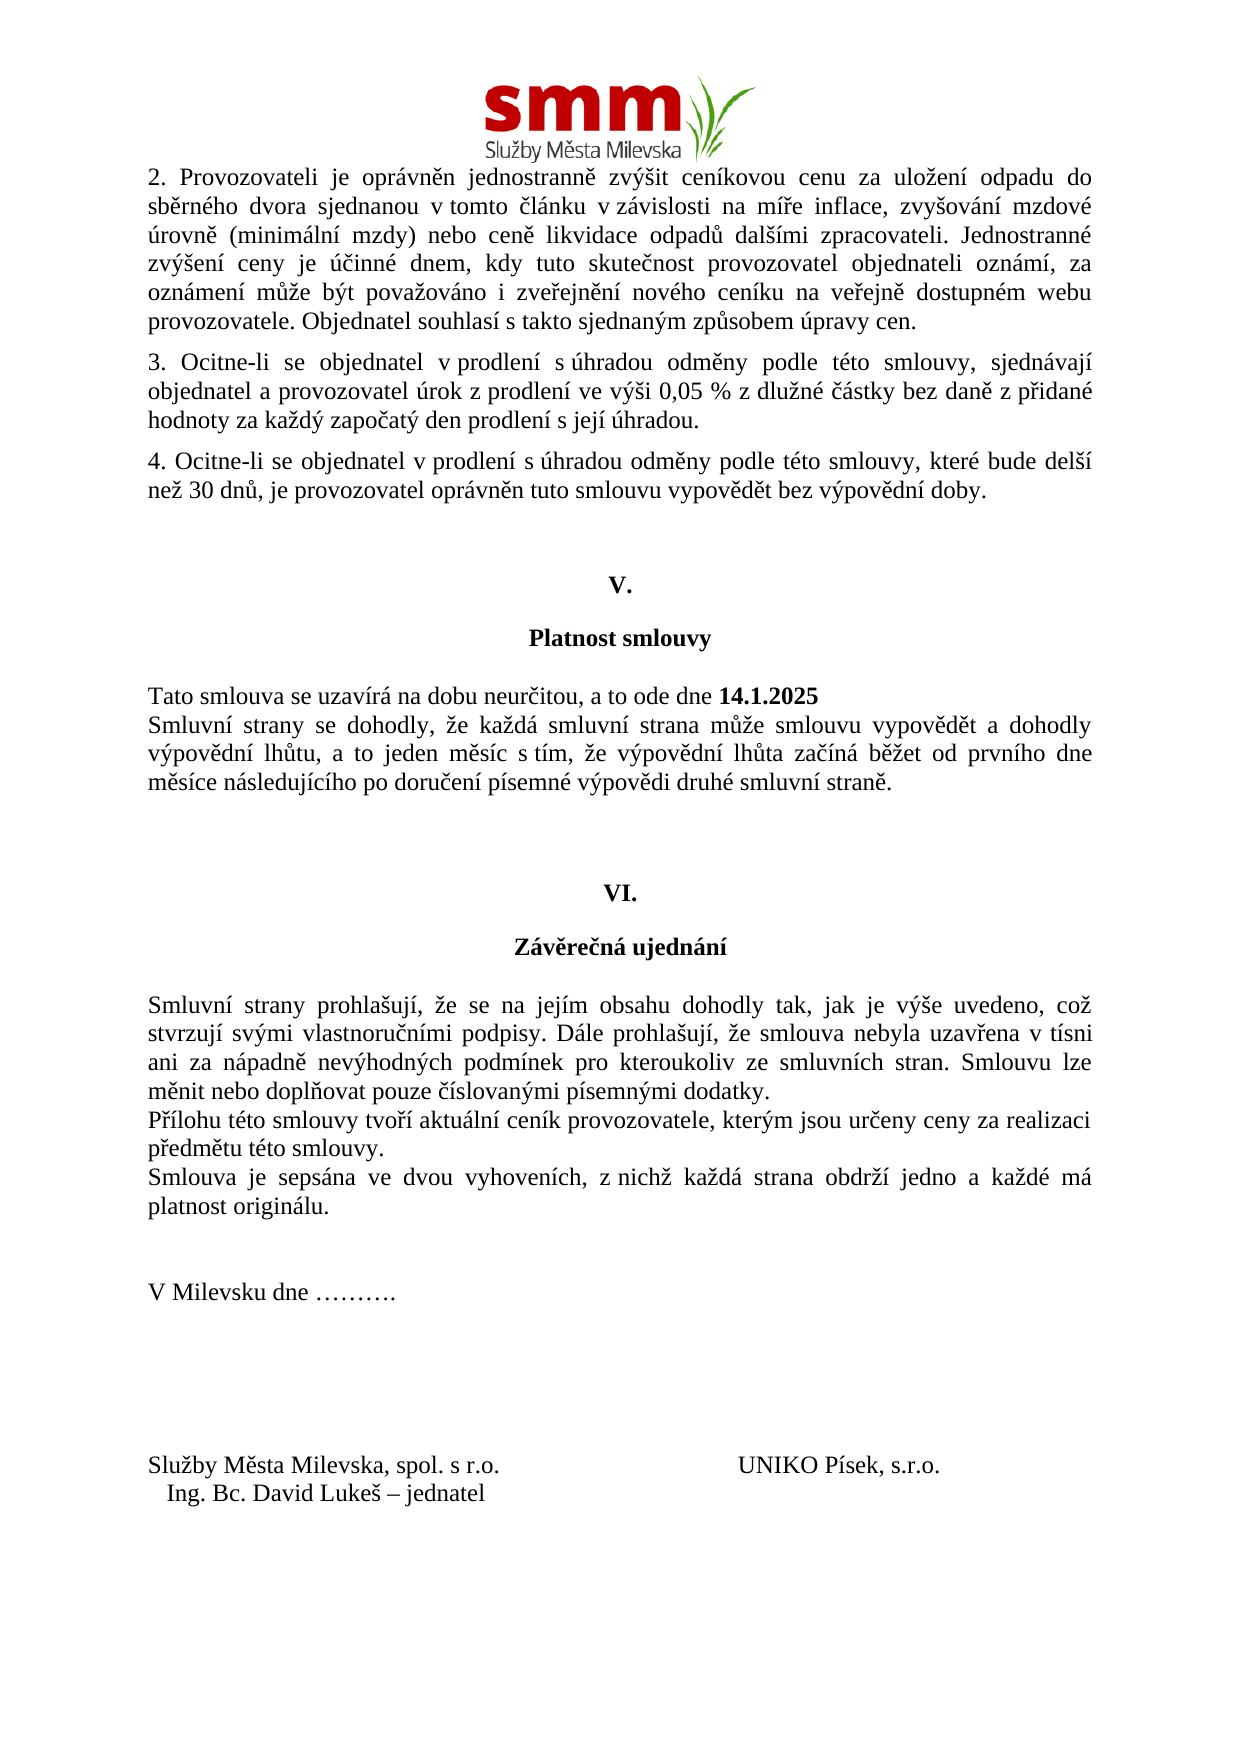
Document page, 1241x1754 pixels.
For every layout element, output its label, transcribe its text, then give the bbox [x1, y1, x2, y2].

text V. [148, 570, 1093, 598]
text Platnost smlouvy [148, 623, 1093, 652]
text 2. Provozovateli je oprávněn jednostranně zvýšit ceníkovou cenu za uložení odpadu do sběrného dvora sjednanou v tomto článku v závislosti na míře inflace, zvyšování mzdové úrovně (minimální mzdy) nebo ceně likvidace odpadů dalšími zpracovateli. Jednostranné zvýšení ceny je účinné dnem, kdy tuto skutečnost provozovatel objednateli oznámí, za oznámení může být považováno i zveřejnění nového ceníku na veřejně dostupném webu provozovatele. Objednatel souhlasí s takto sjednaným způsobem úpravy cen. [148, 162, 1093, 335]
text Závěrečná ujednání [148, 932, 1093, 961]
text Přílohu této smlouvy tvoří aktuální ceník provozovatele, kterým jsou určeny ceny za realizaci předmětu této smlouvy. [148, 1105, 1093, 1162]
text Smluvní strany prohlašují, že se na jejím obsahu dohodly tak, jak je výše uvedeno, což stvrzují svými vlastnoručními podpisy. Dále prohlašují, že smlouva nebyla uzavřena v tísni ani za nápadně nevýhodných podmínek pro kteroukoliv ze smluvních stran. Smlouvu lze měnit nebo doplňovat pouze číslovanými písemnými dodatky. [148, 990, 1093, 1105]
picture [482, 73, 758, 163]
text Smluvní strany se dohodly, že každá smluvní strana může smlouvu vypovědět a dohodly výpovědní lhůtu, a to jeden měsíc s tím, že výpovědní lhůta začíná běžet od prvního dne měsíce následujícího po doručení písemné výpovědi druhé smluvní straně. [148, 710, 1093, 796]
text VI. [148, 878, 1093, 907]
text V Milevsku dne ………. [148, 1277, 1093, 1306]
text Smlouva je sepsána ve dvou vyhoveních, z nichž každá strana obdrží jedno a každé má platnost originálu. [148, 1162, 1093, 1220]
text 3. Ocitne-li se objednatel v prodlení s úhradou odměny podle této smlouvy, sjednávají objednatel a provozovatel úrok z prodlení ve výši 0,05 % z dlužné částky bez daně z přidané hodnoty za každý započatý den prodlení s její úhradou. [148, 347, 1093, 433]
text Tato smlouva se uzavírá na dobu neurčitou, a to ode dne 14.1.2025 [148, 681, 1093, 710]
text Služby Města Milevska, spol. s r.o. UNIKO Písek, s.r.o. [148, 1450, 1093, 1478]
text Ing. Bc. David Lukeš – jednatel [148, 1478, 1093, 1507]
text 4. Ocitne-li se objednatel v prodlení s úhradou odměny podle této smlouvy, které bude delší než 30 dnů, je provozovatel oprávněn tuto smlouvu vypovědět bez výpovědní doby. [148, 446, 1093, 503]
